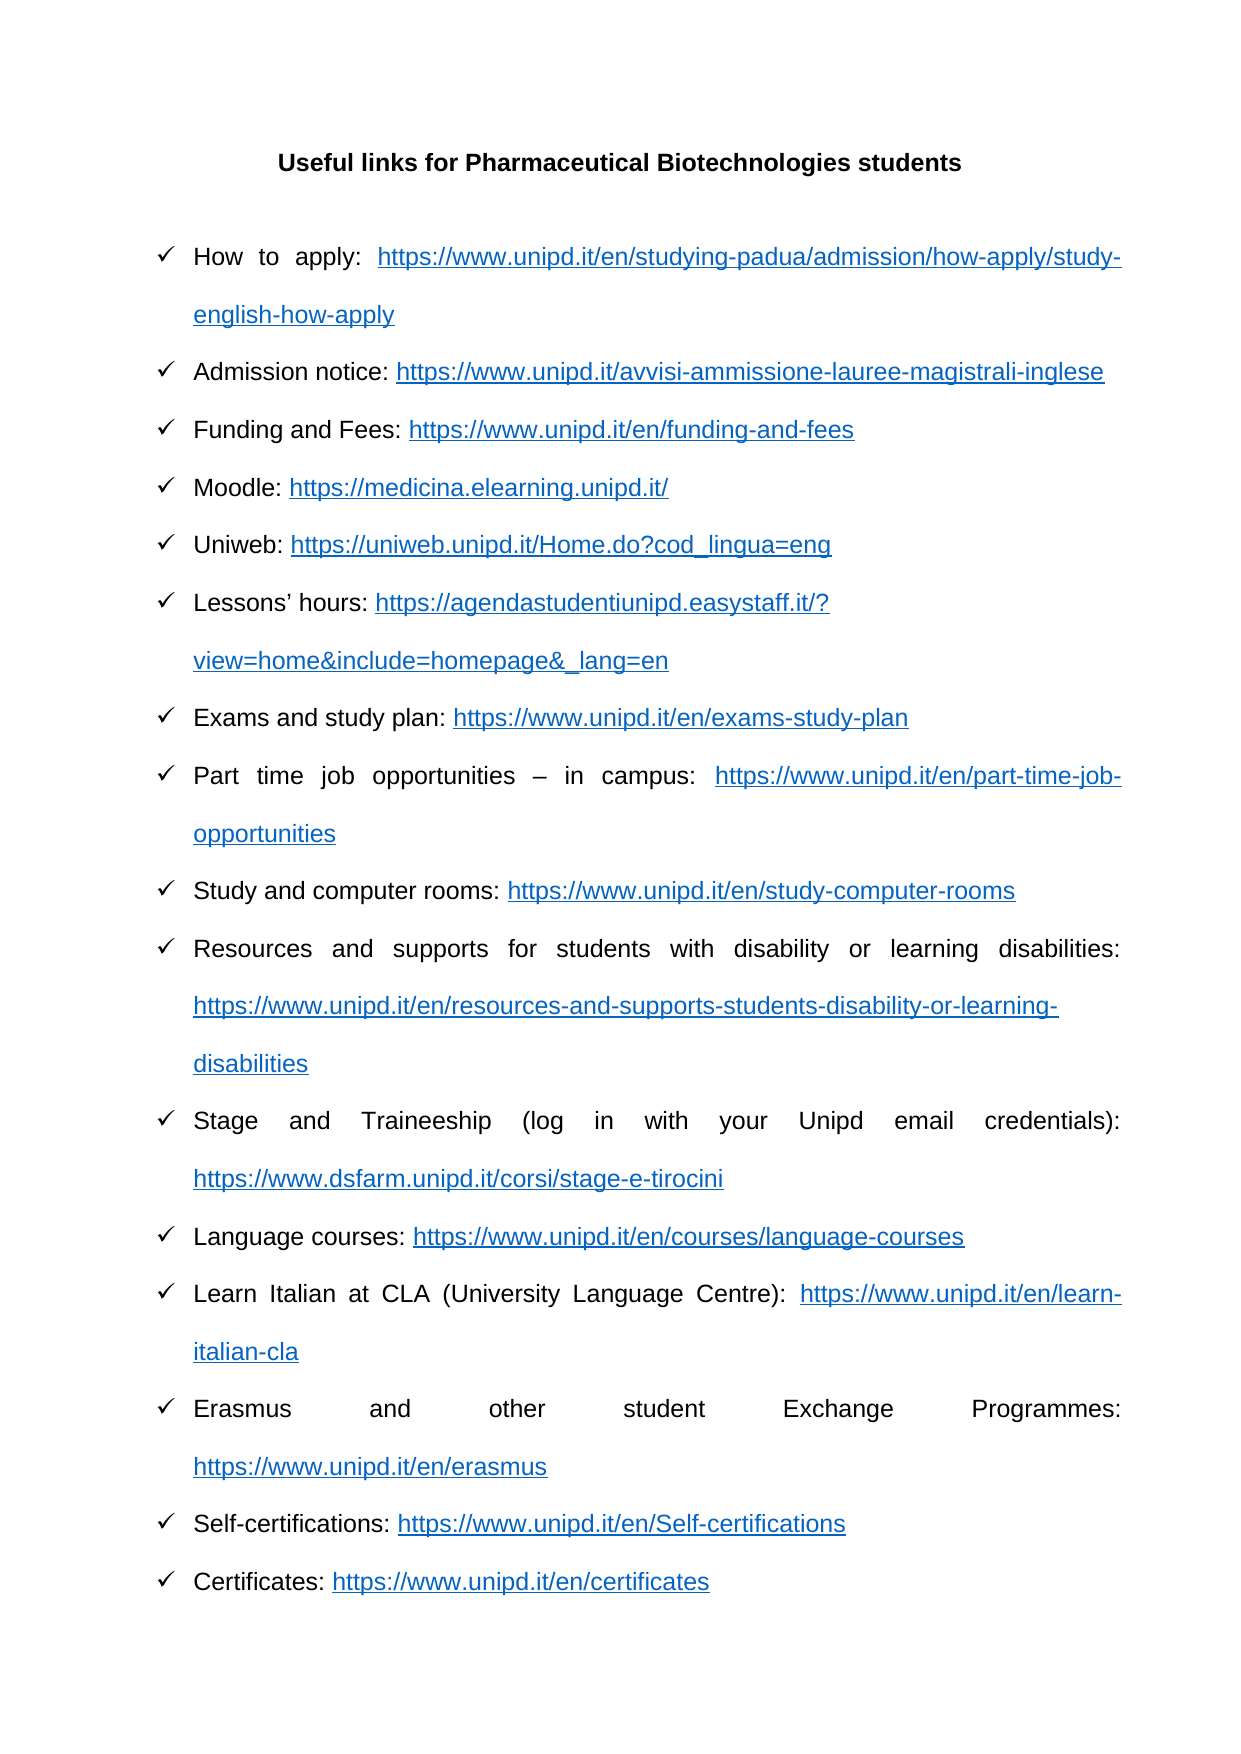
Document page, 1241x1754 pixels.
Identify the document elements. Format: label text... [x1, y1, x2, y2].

list How to apply: https://www.unipd.it/en/studying-padua/admission/how-apply/study-english-how-apply [156, 242, 1122, 328]
list Certificates: https://www.unipd.it/en/certificates [156, 1567, 1122, 1596]
list Moodle: https://medicina.elearning.unipd.it/ [156, 473, 1122, 502]
list Part time job opportunities – in campus: https://www.unipd.it/en/part-time-job-opportunities [156, 761, 1122, 847]
list Uniweb: https://uniweb.unipd.it/Home.do?cod_lingua=eng [156, 530, 1122, 559]
list Resources and supports for students with disability or learning disabilities: https://www.unipd.it/en/resources-and-supports-students-disability-or-learning-disabilities [156, 934, 1122, 1078]
list Erasmus and other student Exchange Programmes: https://www.unipd.it/en/erasmus [156, 1394, 1122, 1481]
text Useful links for Pharmaceutical Biotechnologies students [118, 148, 1122, 176]
list Self-certifications: https://www.unipd.it/en/Self-certifications [156, 1509, 1122, 1538]
list Language courses: https://www.unipd.it/en/courses/language-courses [156, 1221, 1122, 1250]
list Exams and study plan: https://www.unipd.it/en/exams-study-plan [156, 703, 1122, 732]
list Funding and Fees: https://www.unipd.it/en/funding-and-fees [156, 415, 1122, 444]
list Learn Italian at CLA (University Language Centre): https://www.unipd.it/en/learn-italian-cla [156, 1279, 1122, 1366]
list Stage and Traineeship (log in with your Unipd email credentials): https://www.dsfarm.unipd.it/corsi/stage-e-tirocini [156, 1106, 1122, 1193]
list Study and computer rooms: https://www.unipd.it/en/study-computer-rooms [156, 876, 1122, 905]
list Lessons’ hours: https://agendastudentiunipd.easystaff.it/?view=home&include=homepage&_lang=en [156, 588, 1122, 674]
list Admission notice: https://www.unipd.it/avvisi-ammissione-lauree-magistrali-inglese [156, 357, 1122, 386]
